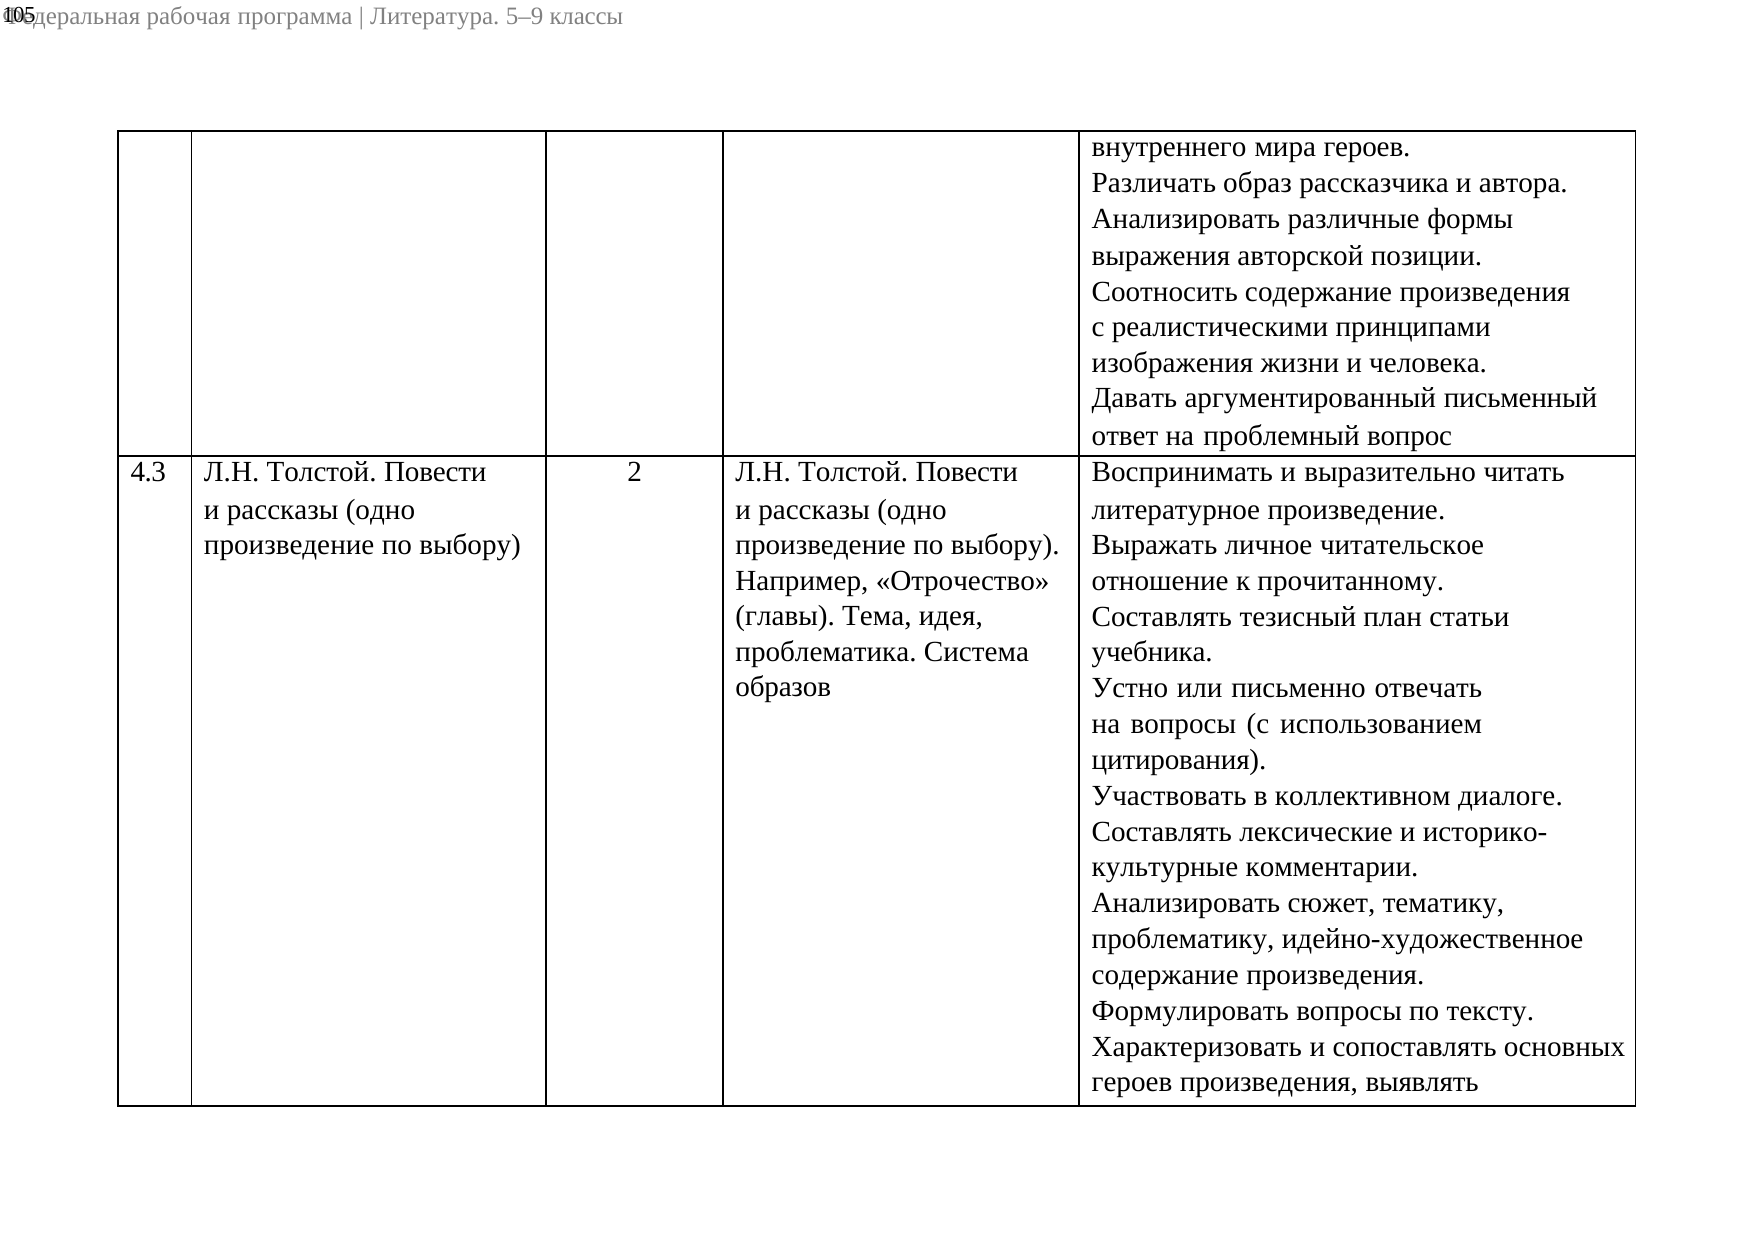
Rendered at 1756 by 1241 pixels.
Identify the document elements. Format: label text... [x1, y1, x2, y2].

table_cell Воспринимать и выразительно читать литературное произведение. Выражать личное читательское отношение к прочитанному. Составлять тезисный план статьи учебника. Устно или письменно отвечать на вопросы (с использованием цитирования). Участвовать в коллективном диалоге. Составлять лексические и историко- культурные комментарии. Анализировать сюжет, тематику, проблематику, идейно-художественное содержание произведения. Формулировать вопросы по тексту. Характеризовать и сопоставлять основных героев произведения, выявлять [1080, 457, 1635, 1105]
table_cell Л.Н. Толстой. Повести и рассказы (одно произведение по выбору) [192, 457, 545, 1105]
table_cell Л.Н. Толстой. Повести и рассказы (одно произведение по выбору). Например, «Отрочество» (главы). Тема, идея, проблематика. Система образов [724, 457, 1078, 1105]
table_cell 2 [547, 457, 722, 1105]
table_header [192, 132, 545, 455]
table_header внутреннего мира героев. Различать образ рассказчика и автора. Анализировать различные формы выражения авторской позиции. Соотносить содержание произведения с реалистическими принципами изображения жизни и человека. Давать аргументированный письменный ответ на проблемный вопрос [1080, 132, 1635, 455]
table_header [119, 132, 191, 455]
table_header [547, 132, 722, 455]
table_cell 4.3 [119, 457, 191, 1105]
table_header [724, 132, 1078, 455]
